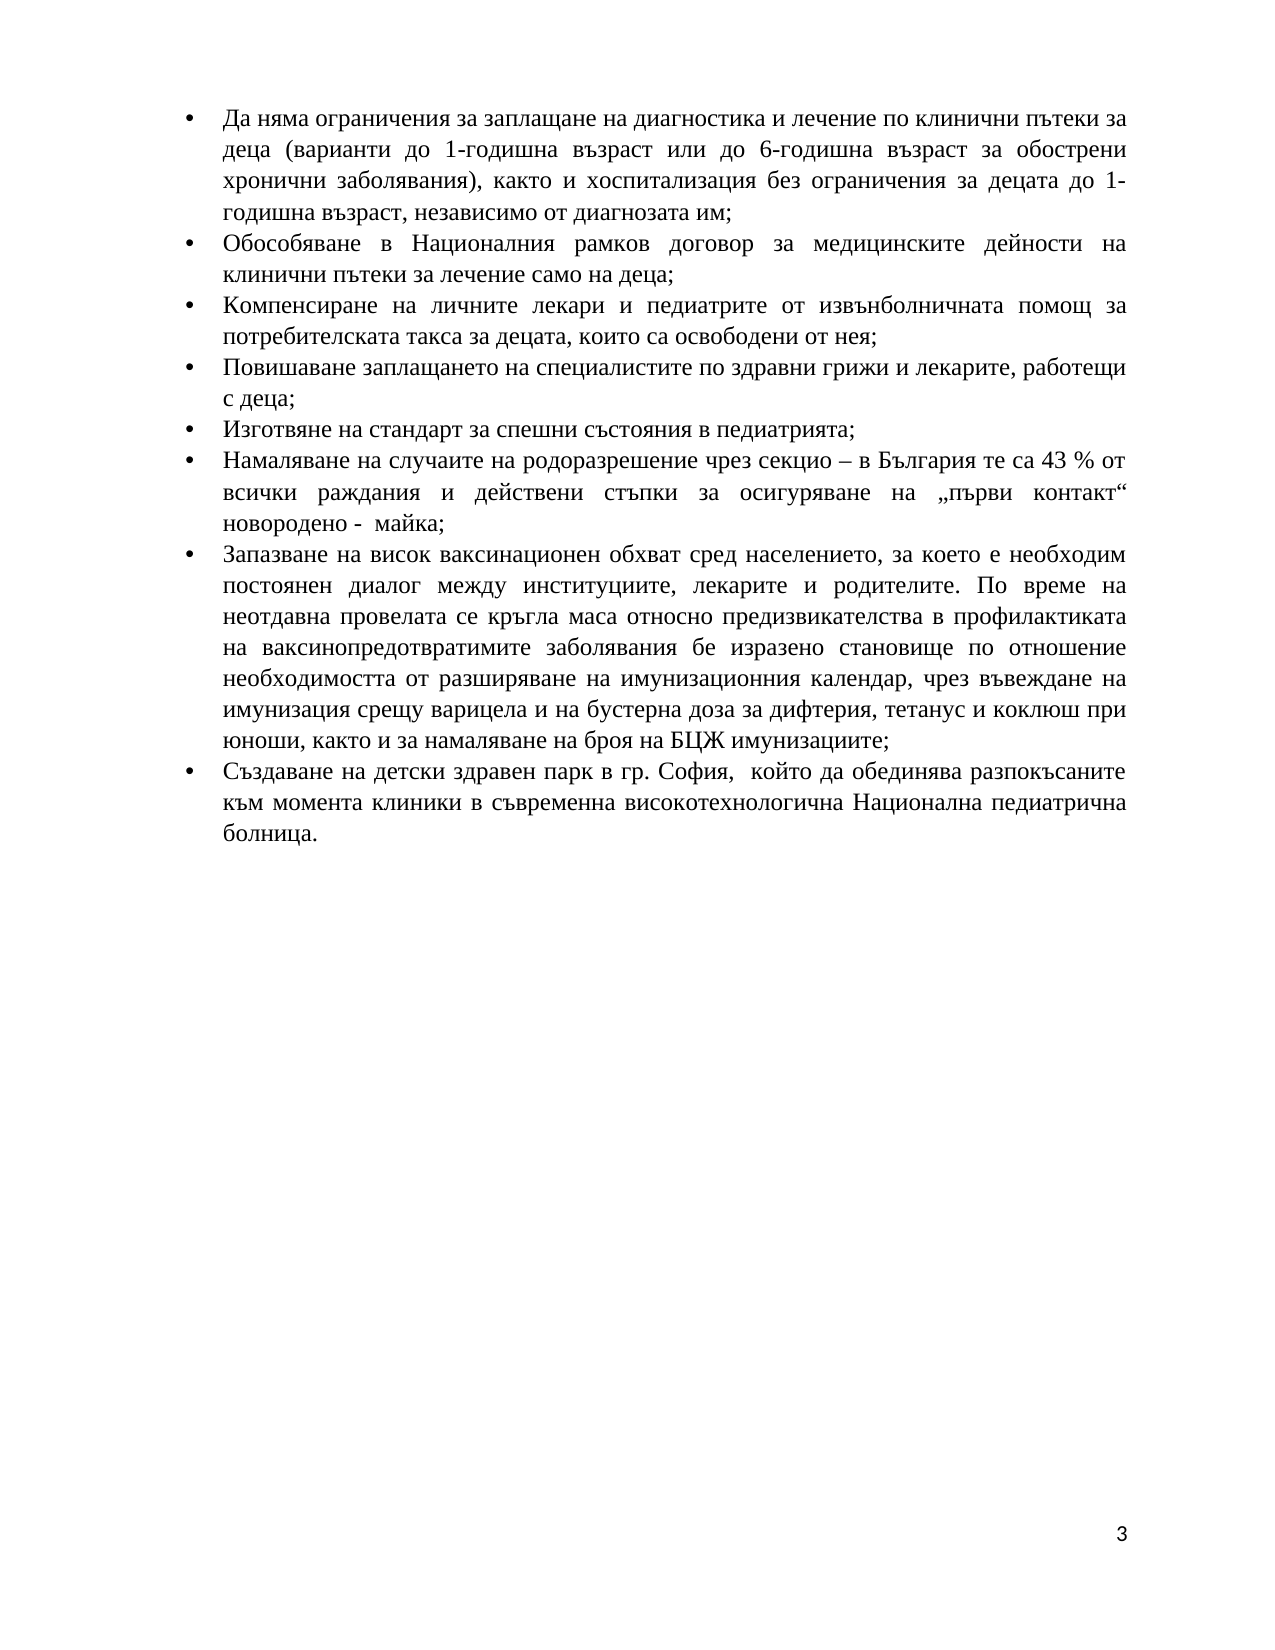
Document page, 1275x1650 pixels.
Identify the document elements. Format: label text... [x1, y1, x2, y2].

list Компенсиране на личните лекари и педиатрите от извънболничната помощ за потребителската такса за децата, които са освободени от нея; [185, 290, 1127, 350]
list Намаляване на случаите на родоразрешение чрез секцио – в България те са 43 % от всички раждания и действени стъпки за осигуряване на „първи контакт“ новородено - майка; [185, 445, 1127, 536]
list Запазване на висок ваксинационен обхват сред населението, за което е необходим постоянен диалог между институциите, лекарите и родителите. По време на неотдавна провелата се кръгла маса относно предизвикателства в профилактиката на ваксинопредотвратимите заболявания бе изразено становище по отношение необходимостта от разширяване на имунизационния календар, чрез въвеждане на имунизация срещу варицела и на бустерна доза за дифтерия, тетанус и коклюш при юноши, както и за намаляване на броя на БЦЖ имунизациите; [185, 539, 1127, 754]
list Да няма ограничения за заплащане на диагностика и лечение по клинични пътеки за деца (варианти до 1-годишна възраст или до 6-годишна възраст за обострени хронични заболявания), както и хоспитализация без ограничения за децата до 1-годишна възраст, независимо от диагнозата им; [185, 103, 1127, 225]
list Изготвяне на стандарт за спешни състояния в педиатрията; [185, 414, 1127, 443]
list Обособяване в Националния рамков договор за медицинските дейности на клинични пътеки за лечение само на деца; [185, 228, 1127, 288]
list Повишаване заплащането на специалистите по здравни грижи и лекарите, работещи с деца; [185, 352, 1127, 412]
list Създаване на детски здравен парк в гр. София, който да обединява разпокъсаните към момента клиники в съвременна високотехнологична Национална педиатрична болница. [185, 756, 1127, 847]
